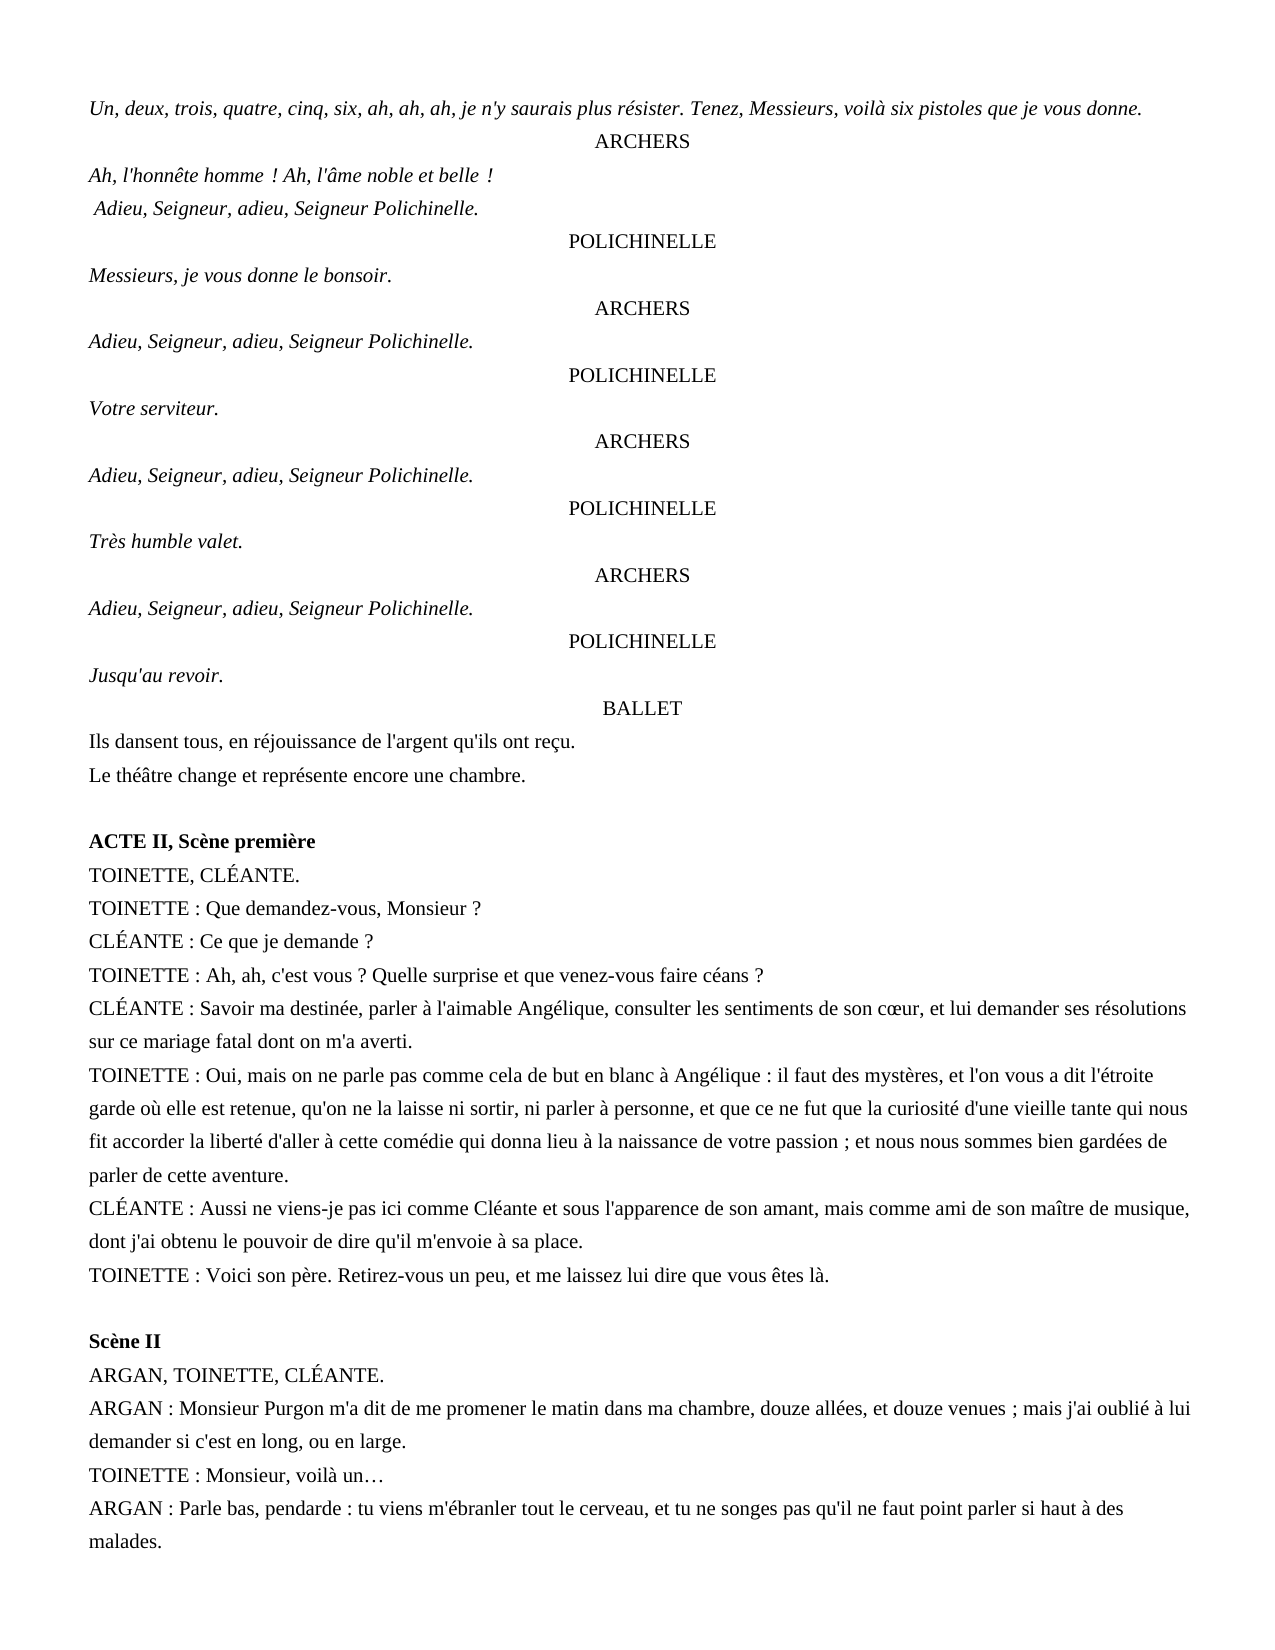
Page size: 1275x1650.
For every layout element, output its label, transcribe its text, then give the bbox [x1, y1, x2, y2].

text Très humble valet. [89, 522, 1196, 555]
text POLICHINELLE [89, 222, 1196, 255]
text ARGAN : Parle bas, pendarde : tu viens m'ébranler tout le cerveau, et tu ne songes pas qu'il ne faut point parler si haut à des malades. [89, 1489, 1196, 1555]
text CLÉANTE : Savoir ma destinée, parler à l'aimable Angélique, consulter les sentiments de son cœur, et lui demander ses résolutions sur ce mariage fatal dont on m'a averti. [89, 989, 1196, 1055]
text TOINETTE, CLÉANTE. [89, 855, 1196, 889]
text Le théâtre change et représente encore une chambre. [89, 755, 1196, 789]
text TOINETTE : Que demandez-vous, Monsieur ? [89, 889, 1196, 922]
text CLÉANTE : Ce que je demande ? [89, 922, 1196, 955]
text POLICHINELLE [89, 355, 1196, 389]
text Scène II [89, 1322, 1196, 1355]
text ARCHERS [89, 555, 1196, 589]
text TOINETTE : Monsieur, voilà un… [89, 1455, 1196, 1489]
text Ils dansent tous, en réjouissance de l'argent qu'ils ont reçu. [89, 722, 1196, 755]
text Adieu, Seigneur, adieu, Seigneur Polichinelle. [89, 589, 1196, 622]
text Adieu, Seigneur, adieu, Seigneur Polichinelle. [89, 455, 1196, 489]
text ARGAN : Monsieur Purgon m'a dit de me promener le matin dans ma chambre, douze allées, et douze venues ; mais j'ai oublié à lui demander si c'est en long, ou en large. [89, 1389, 1196, 1455]
text Adieu, Seigneur, adieu, Seigneur Polichinelle. [89, 322, 1196, 355]
text Messieurs, je vous donne le bonsoir. [89, 255, 1196, 289]
text ARCHERS [89, 422, 1196, 455]
text TOINETTE : Voici son père. Retirez-vous un peu, et me laissez lui dire que vous êtes là. [89, 1255, 1196, 1289]
text Ah, l'honnête homme ! Ah, l'âme noble et belle ! [89, 155, 1196, 189]
text POLICHINELLE [89, 489, 1196, 522]
text Adieu, Seigneur, adieu, Seigneur Polichinelle. [89, 189, 1196, 222]
text ACTE II, Scène première [89, 822, 1196, 855]
text TOINETTE : Oui, mais on ne parle pas comme cela de but en blanc à Angélique : il faut des mystères, et l'on vous a dit l'étroite garde où elle est retenue, qu'on ne la laisse ni sortir, ni parler à personne, et que ce ne fut que la curiosité d'une vieille tante qui nous fit accorder la liberté d'aller à cette comédie qui donna lieu à la naissance de votre passion ; et nous nous sommes bien gardées de parler de cette aventure. [89, 1055, 1196, 1189]
text BALLET [89, 689, 1196, 722]
text ARCHERS [89, 122, 1196, 155]
text Votre serviteur. [89, 389, 1196, 422]
text CLÉANTE : Aussi ne viens-je pas ici comme Cléante et sous l'apparence de son amant, mais comme ami de son maître de musique, dont j'ai obtenu le pouvoir de dire qu'il m'envoie à sa place. [89, 1189, 1196, 1255]
text ARCHERS [89, 289, 1196, 322]
text POLICHINELLE [89, 622, 1196, 655]
text Jusqu'au revoir. [89, 655, 1196, 689]
text ARGAN, TOINETTE, CLÉANTE. [89, 1355, 1196, 1389]
text TOINETTE : Ah, ah, c'est vous ? Quelle surprise et que venez-vous faire céans ? [89, 955, 1196, 989]
text Un, deux, trois, quatre, cinq, six, ah, ah, ah, je n'y saurais plus résister. Tenez, Messieurs, voilà six pistoles que je vous donne. [89, 89, 1196, 122]
